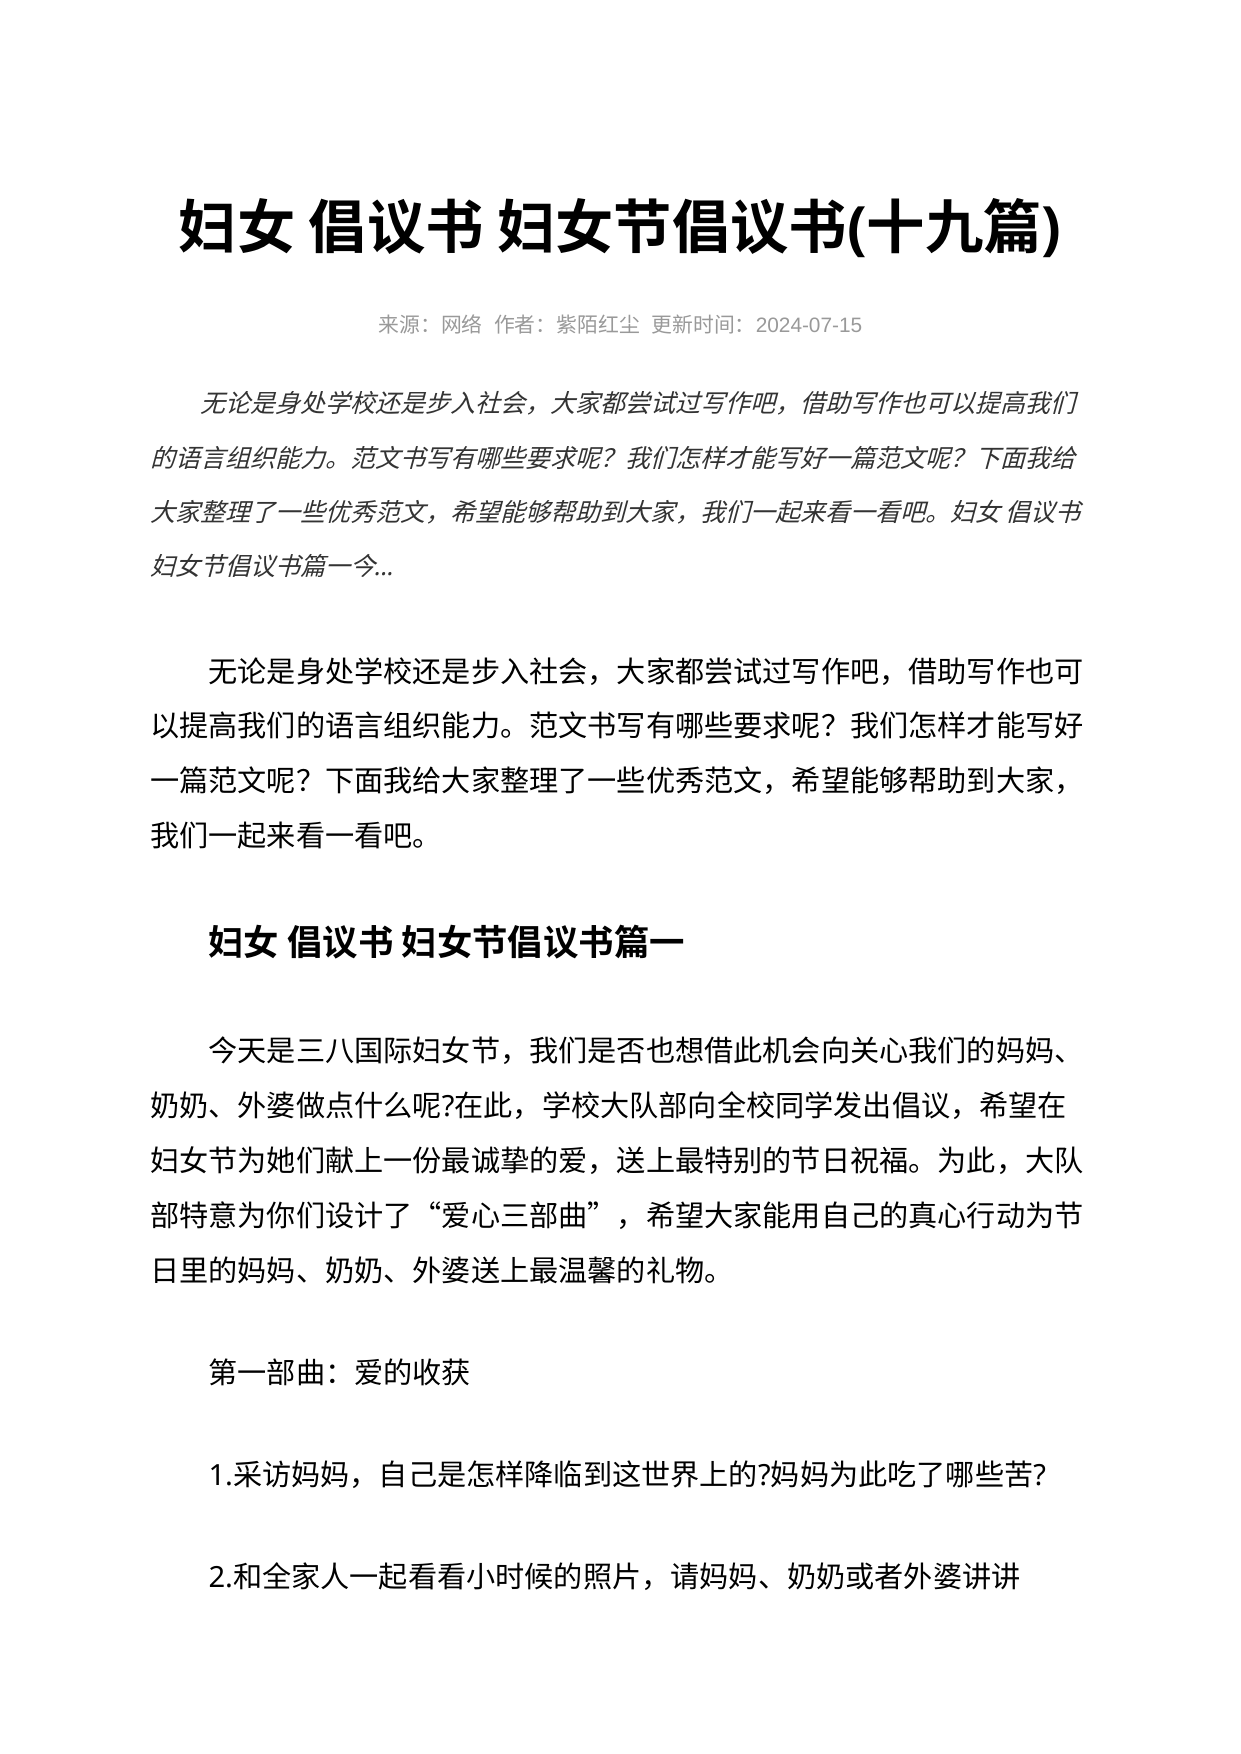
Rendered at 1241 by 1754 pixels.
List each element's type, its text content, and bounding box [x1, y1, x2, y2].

text 无论是身处学校还是步入社会，大家都尝试过写作吧，借助写作也可以提高我们的语言组织能力。范文书写有哪些要求呢？我们怎样才能写好一篇范文呢？下面我给大家整理了一些优秀范文，希望能够帮助到大家，我们一起来看一看吧。 [150, 648, 1090, 855]
text 1.采访妈妈，自己是怎样降临到这世界上的?妈妈为此吃了哪些苦? [150, 1451, 1090, 1494]
text 来源：网络 作者：紫陌红尘 更新时间：2024-07-15 [150, 313, 1090, 337]
subtitle 妇女 倡议书 妇女节倡议书(十九篇) [150, 181, 1090, 266]
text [150, 1553, 1090, 1596]
text 第一部曲：爱的收获 [150, 1349, 1090, 1392]
text 无论是身处学校还是步入社会，大家都尝试过写作吧，借助写作也可以提高我们的语言组织能力。范文书写有哪些要求呢？我们怎样才能写好一篇范文呢？下面我给大家整理了一些优秀范文，希望能够帮助到大家，我们一起来看一看吧。妇女 倡议书 妇女节倡议书篇一今... [150, 384, 1090, 583]
text 妇女 倡议书 妇女节倡议书篇一 [150, 914, 1090, 966]
text 今天是三八国际妇女节，我们是否也想借此机会向关心我们的妈妈、奶奶、外婆做点什么呢?在此，学校大队部向全校同学发出倡议，希望在妇女节为她们献上一份最诚挚的爱，送上最特别的节日祝福。为此，大队部特意为你们设计了“爱心三部曲”，希望大家能用自己的真心行动为节日里的妈妈、奶奶、外婆送上最温馨的礼物。 [150, 1028, 1090, 1290]
